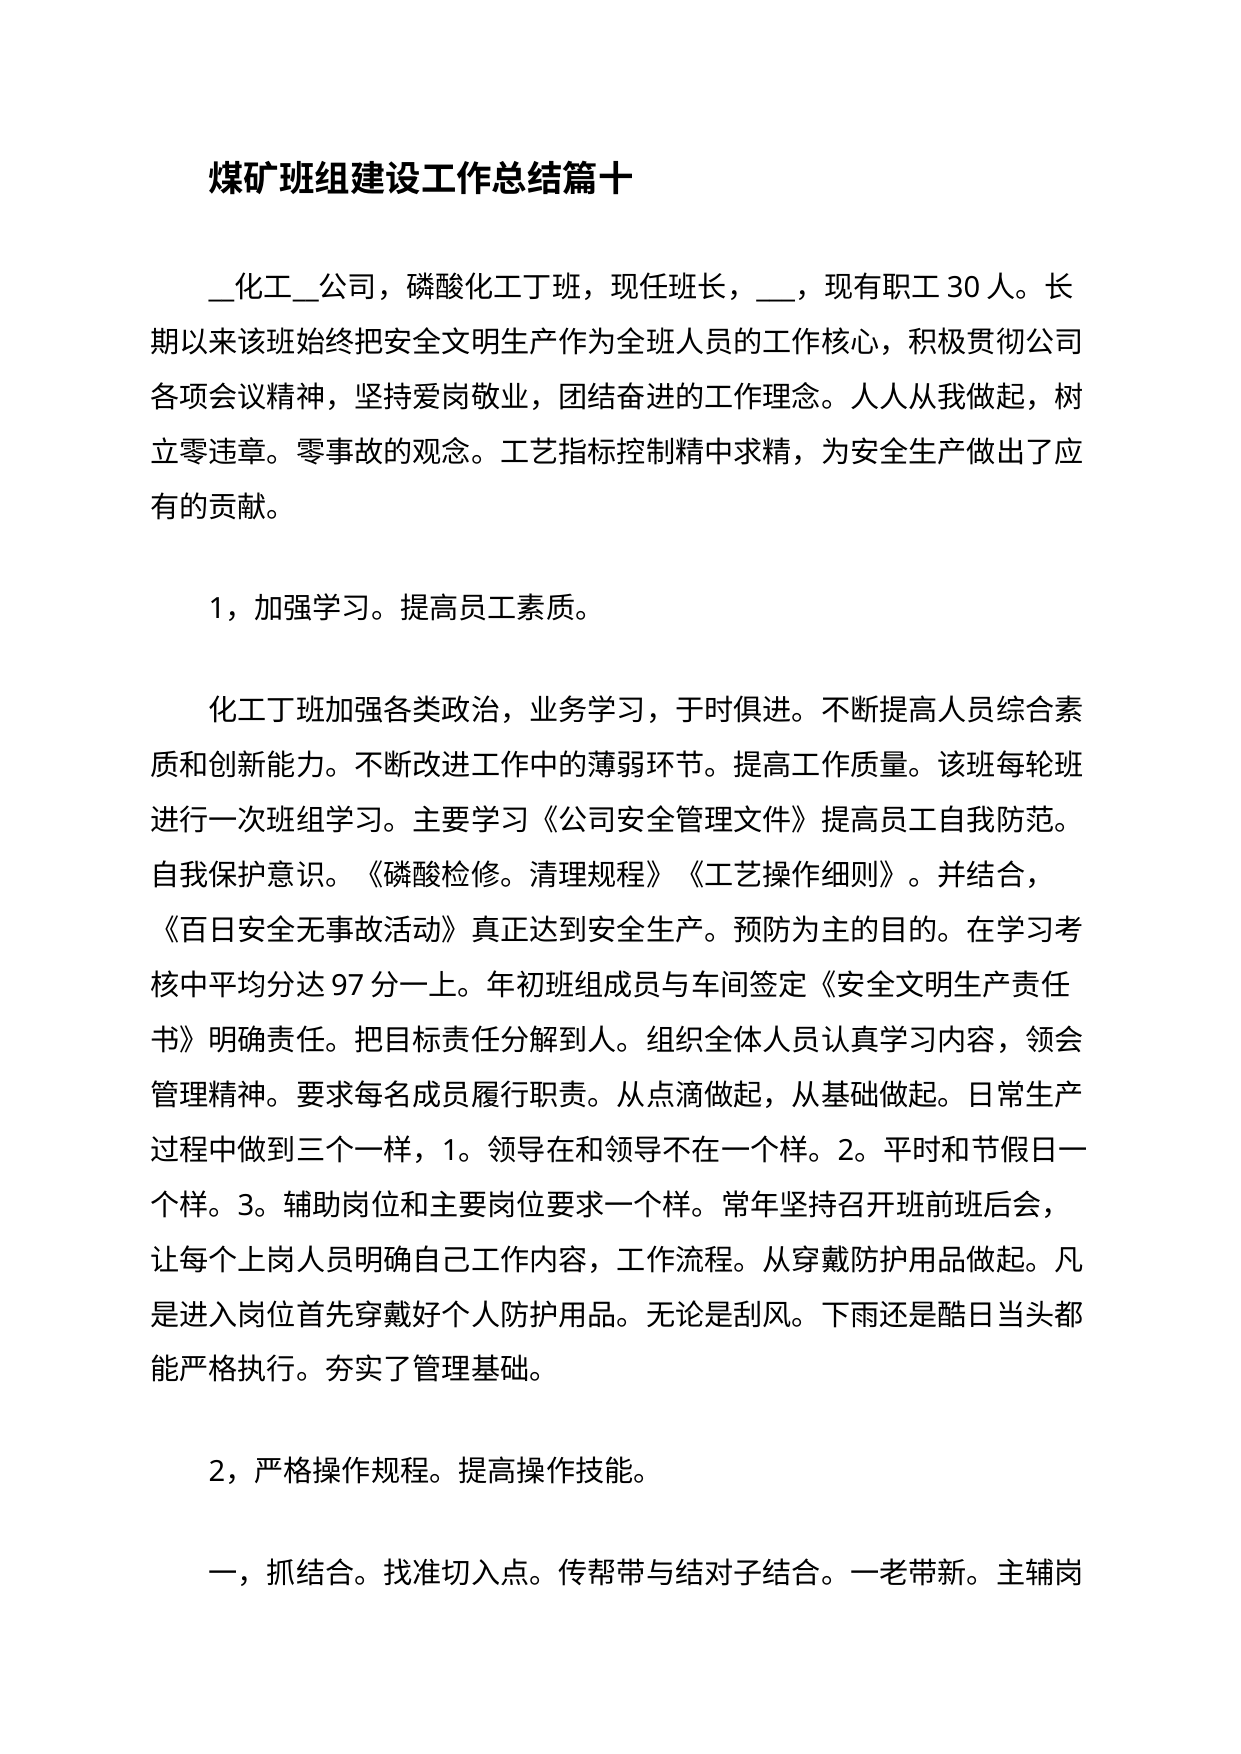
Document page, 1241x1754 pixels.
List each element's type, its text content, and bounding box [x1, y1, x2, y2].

text 化工丁班加强各类政治，业务学习，于时俱进。不断提高人员综合素质和创新能力。不断改进工作中的薄弱环节。提高工作质量。该班每轮班进行一次班组学习。主要学习《公司安全管理文件》提高员工自我防范。自我保护意识。《磷酸检修。清理规程》《工艺操作细则》。并结合，《百日安全无事故活动》真正达到安全生产。预防为主的目的。在学习考核中平均分达97分一上。年初班组成员与车间签定《安全文明生产责任书》明确责任。把目标责任分解到人。组织全体人员认真学习内容，领会管理精神。要求每名成员履行职责。从点滴做起，从基础做起。日常生产过程中做到三个一样，1。领导在和领导不在一个样。2。平时和节假日一个样。3。辅助岗位和主要岗位要求一个样。常年坚持召开班前班后会，让每个上岗人员明确自己工作内容，工作流程。从穿戴防护用品做起。凡是进入岗位首先穿戴好个人防护用品。无论是刮风。下雨还是酷日当头都能严格执行。夯实了管理基础。 [150, 687, 1090, 1388]
text 1，加强学习。提高员工素质。 [150, 585, 1090, 627]
text __化工__公司，磷酸化工丁班，现任班长，___，现有职工30人。长期以来该班始终把安全文明生产作为全班人员的工作核心，积极贯彻公司各项会议精神，坚持爱岗敬业，团结奋进的工作理念。人人从我做起，树立零违章。零事故的观念。工艺指标控制精中求精，为安全生产做出了应有的贡献。 [150, 263, 1090, 525]
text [150, 1550, 1090, 1592]
text 煤矿班组建设工作总结篇十 [150, 150, 1090, 201]
text 2，严格操作规程。提高操作技能。 [150, 1448, 1090, 1490]
